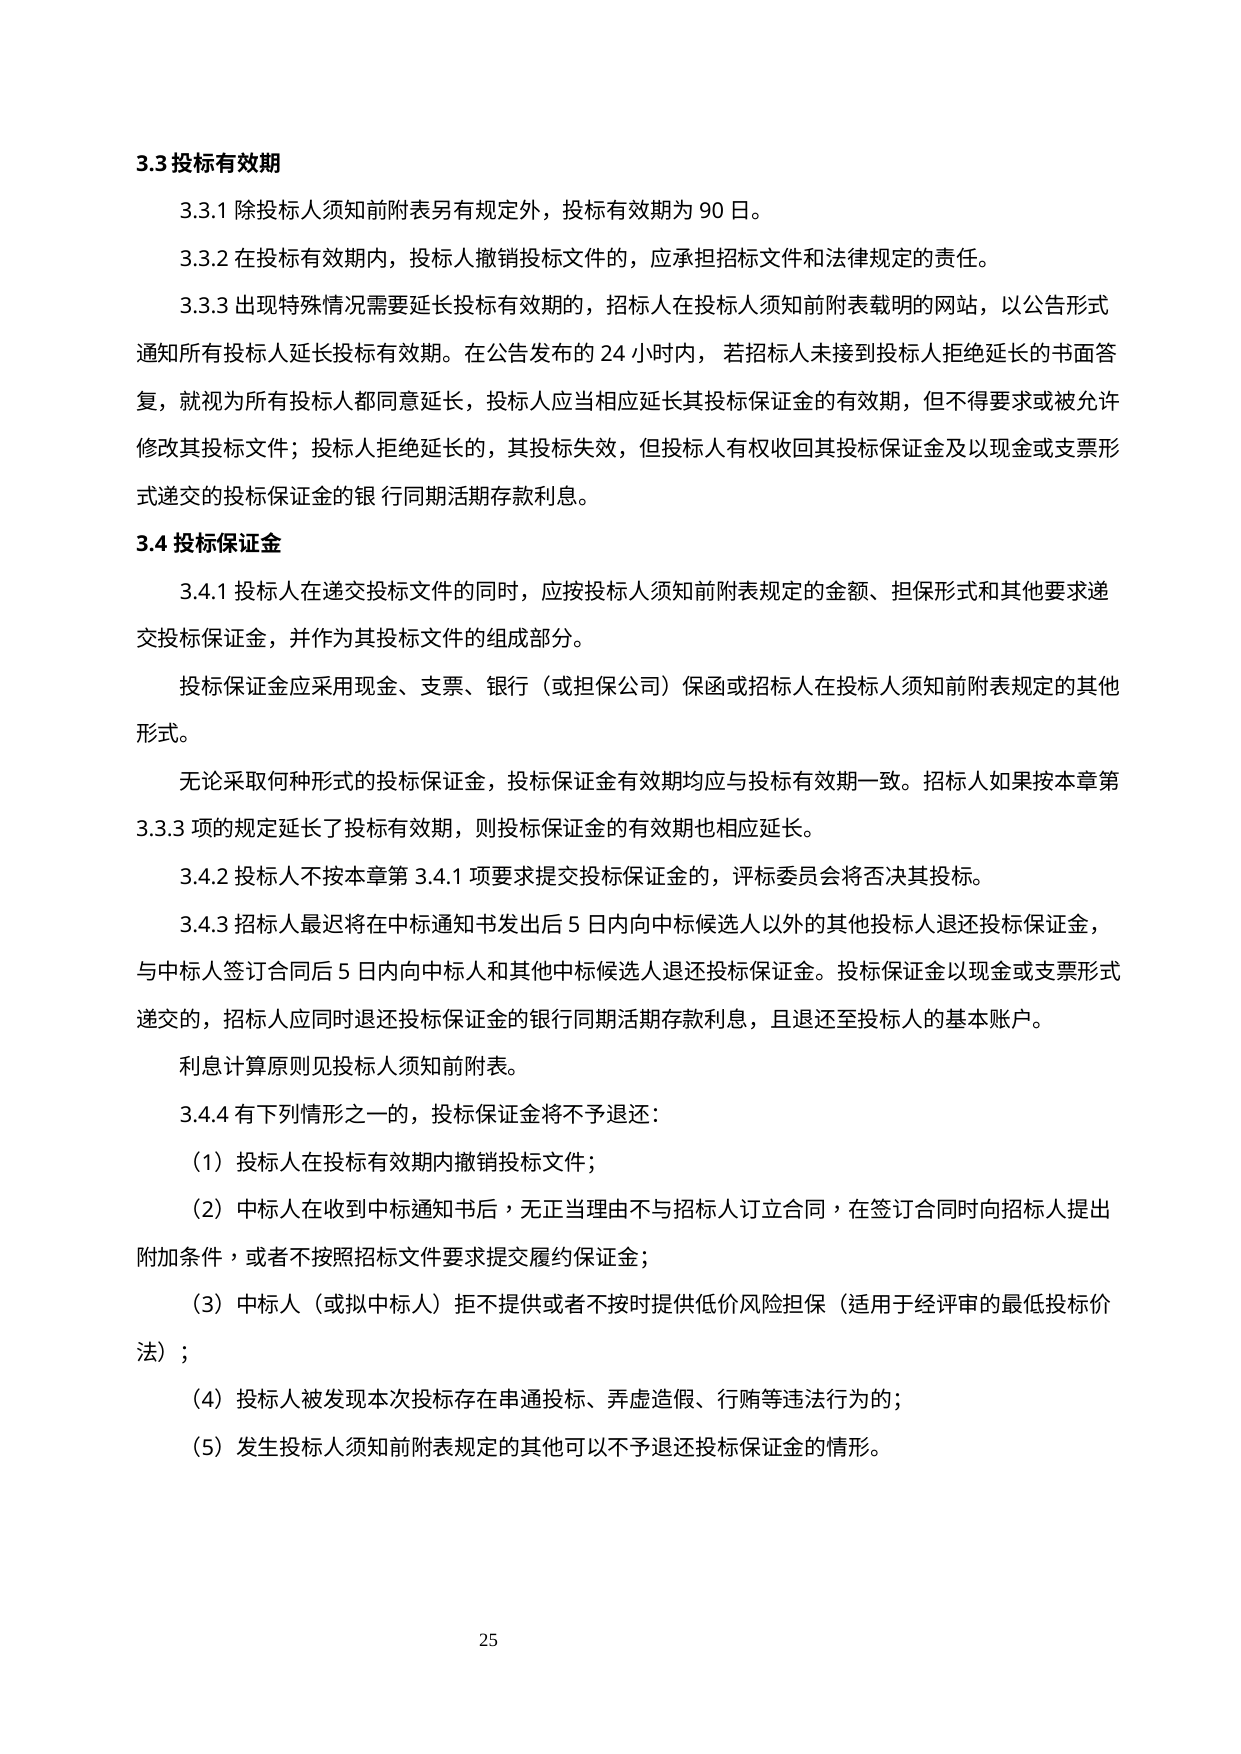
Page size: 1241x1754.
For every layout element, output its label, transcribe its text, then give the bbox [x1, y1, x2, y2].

text 投标保证金应采用现金、支票、银行（或担保公司）保函或招标人在投标人须知前附表规定的其他形式。 [136, 669, 1122, 748]
text （4）投标人被发现本次投标存在串通投标、弄虚造假、行贿等违法行为的； [136, 1382, 1122, 1414]
text 3.3.1 除投标人须知前附表另有规定外，投标有效期为 90 日。 [136, 193, 1122, 225]
text 3.4.3 招标人最迟将在中标通知书发出后 5 日内向中标候选人以外的其他投标人退还投标保证金，与中标人签订合同后 5 日内向中标人和其他中标候选人退还投标保证金。投标保证金以现金或支票形式递交的，招标人应同时退还投标保证金的银行同期活期存款利息，且退还至投标人的基本账户。 [136, 907, 1122, 1033]
text 无论采取何种形式的投标保证金，投标保证金有效期均应与投标有效期一致。招标人如果按本章第 3.3.3 项的规定延长了投标有效期，则投标保证金的有效期也相应延长。 [136, 764, 1122, 843]
text 3.3.3 出现特殊情况需要延长投标有效期的，招标人在投标人须知前附表载明的网站，以公告形式通知所有投标人延长投标有效期。在公告发布的 24 小时内， 若招标人未接到投标人拒绝延长的书面答复，就视为所有投标人都同意延长，投标人应当相应延长其投标保证金的有效期，但不得要求或被允许修改其投标文件；投标人拒绝延长的，其投标失效，但投标人有权收回其投标保证金及以现金或支票形式递交的投标保证金的银 行同期活期存款利息。 [136, 288, 1122, 510]
text 3.4.2 投标人不按本章第 3.4.1 项要求提交投标保证金的，评标委员会将否决其投标。 [136, 859, 1122, 891]
text 3.4.4 有下列情形之一的，投标保证金将不予退还： [136, 1097, 1122, 1129]
subtitle 3.4 投标保证金 [136, 526, 1122, 558]
subtitle 3.3投标有效期 [136, 146, 1122, 177]
text （2）中标人在收到中标通知书后，无正当理由不与招标人订立合同，在签订合同时向招标人提出附加条件，或者不按照招标文件要求提交履约保证金； [136, 1192, 1122, 1271]
text （1）投标人在投标有效期内撤销投标文件； [136, 1144, 1122, 1176]
text （5）发生投标人须知前附表规定的其他可以不予退还投标保证金的情形。 [136, 1430, 1122, 1462]
text （3）中标人（或拟中标人）拒不提供或者不按时提供低价风险担保（适用于经评审的最低投标价法）； [136, 1287, 1122, 1367]
text 3.4.1 投标人在递交投标文件的同时，应按投标人须知前附表规定的金额、担保形式和其他要求递交投标保证金，并作为其投标文件的组成部分。 [136, 574, 1122, 653]
text 3.3.2 在投标有效期内，投标人撤销投标文件的，应承担招标文件和法律规定的责任。 [136, 241, 1122, 273]
text 利息计算原则见投标人须知前附表。 [136, 1049, 1122, 1081]
